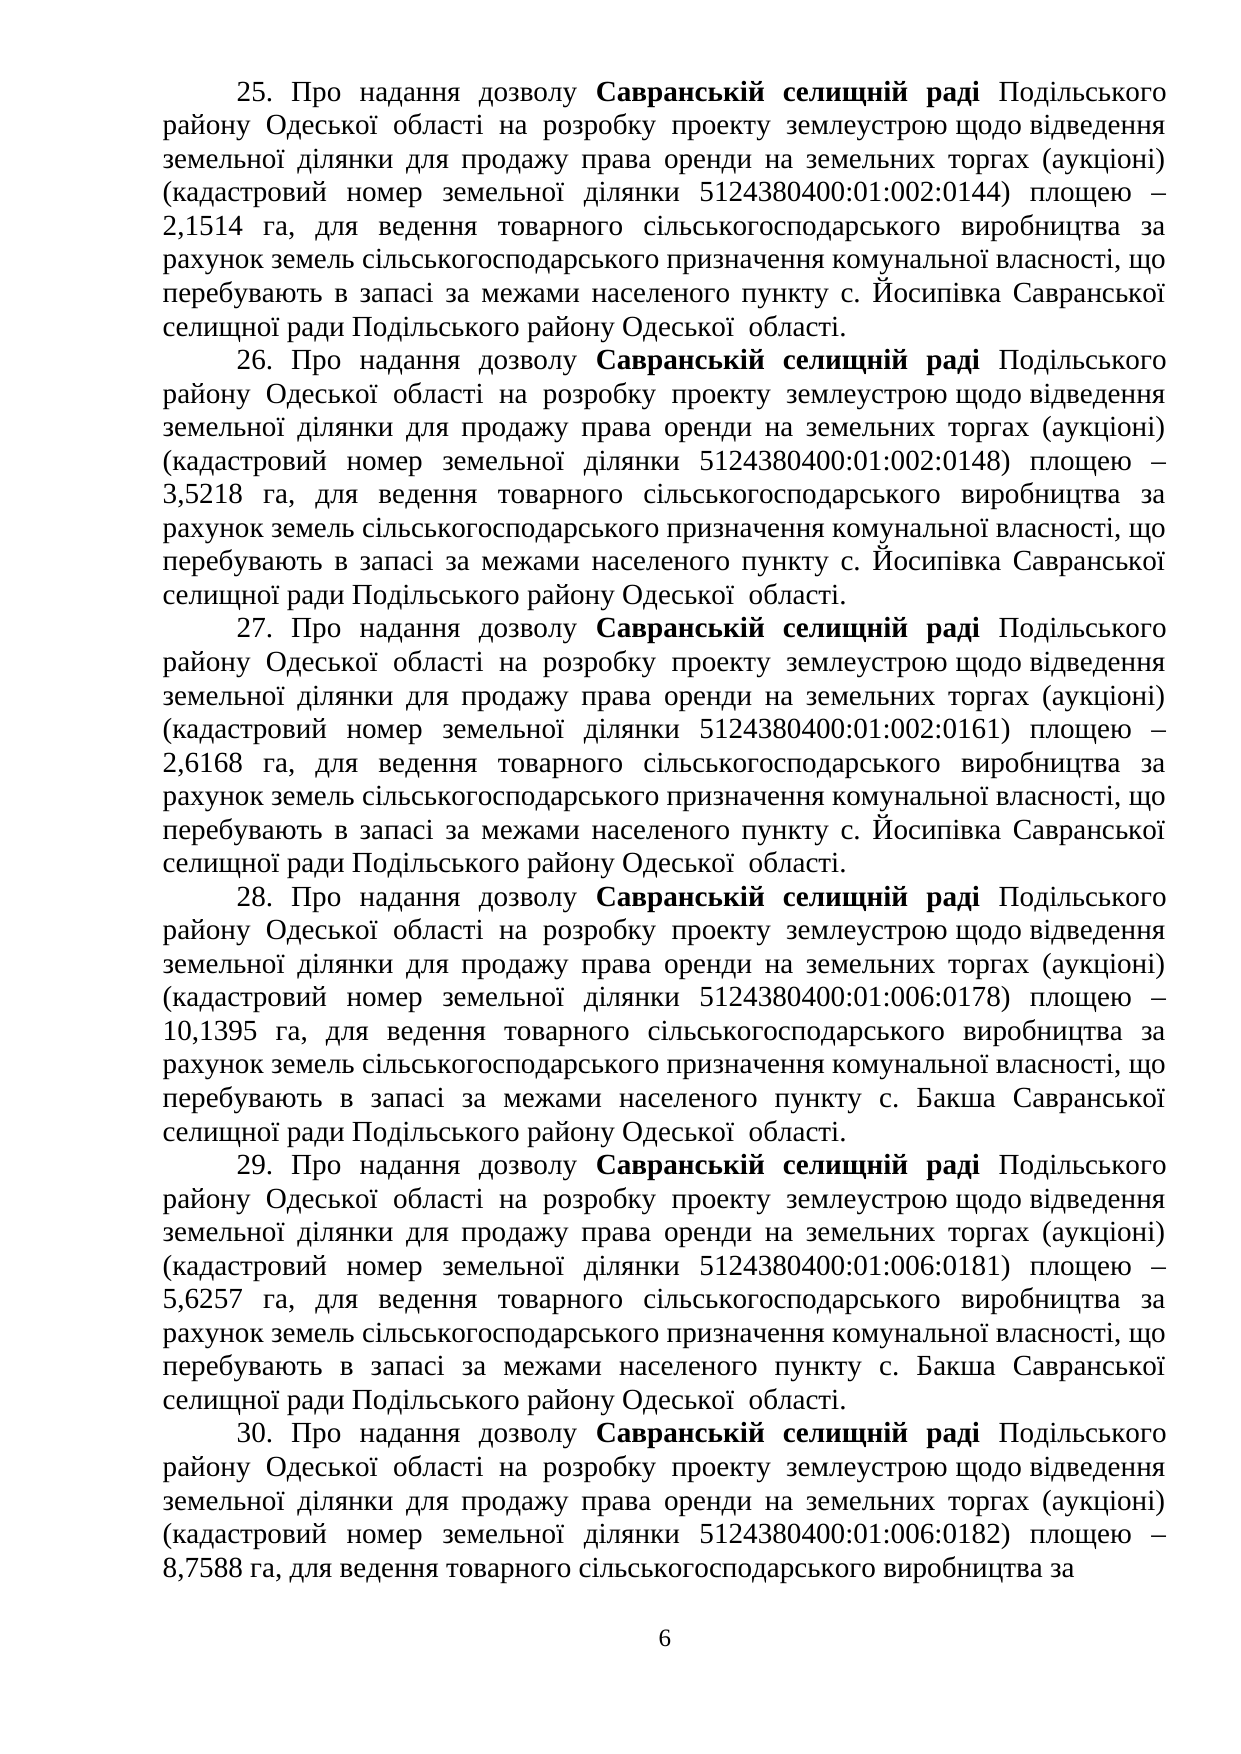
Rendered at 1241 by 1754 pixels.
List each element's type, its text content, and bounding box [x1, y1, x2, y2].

text 26. Про надання дозволу Савранській селищній раді Подільського району Одеської області на розробку проекту землеустрою щодо відведення земельної ділянки для продажу права оренди на земельних торгах (аукціоні) (кадастровий номер земельної ділянки 5124380400:01:002:0148) площею – 3,5218 га, для ведення товарного сільськогосподарського виробництва за рахунок земель сільськогосподарського призначення комунальної власності, що перебувають в запасі за межами населеного пункту с. Йосипівка Савранської селищної ради Подільського району Одеської області. [162, 342, 1167, 611]
text 27. Про надання дозволу Савранській селищній раді Подільського району Одеської області на розробку проекту землеустрою щодо відведення земельної ділянки для продажу права оренди на земельних торгах (аукціоні) (кадастровий номер земельної ділянки 5124380400:01:002:0161) площею – 2,6168 га, для ведення товарного сільськогосподарського виробництва за рахунок земель сільськогосподарського призначення комунальної власності, що перебувають в запасі за межами населеного пункту с. Йосипівка Савранської селищної ради Подільського району Одеської області. [162, 611, 1167, 879]
text 28. Про надання дозволу Савранській селищній раді Подільського району Одеської області на розробку проекту землеустрою щодо відведення земельної ділянки для продажу права оренди на земельних торгах (аукціоні) (кадастровий номер земельної ділянки 5124380400:01:006:0178) площею – 10,1395 га, для ведення товарного сільськогосподарського виробництва за рахунок земель сільськогосподарського призначення комунальної власності, що перебувають в запасі за межами населеного пункту с. Бакша Савранської селищної ради Подільського району Одеської області. [162, 879, 1167, 1147]
text 30. Про надання дозволу Савранській селищній раді Подільського району Одеської області на розробку проекту землеустрою щодо відведення земельної ділянки для продажу права оренди на земельних торгах (аукціоні) (кадастровий номер земельної ділянки 5124380400:01:006:0182) площею – 8,7588 га, для ведення товарного сільськогосподарського виробництва за [162, 1416, 1167, 1583]
text 29. Про надання дозволу Савранській селищній раді Подільського району Одеської області на розробку проекту землеустрою щодо відведення земельної ділянки для продажу права оренди на земельних торгах (аукціоні) (кадастровий номер земельної ділянки 5124380400:01:006:0181) площею – 5,6257 га, для ведення товарного сільськогосподарського виробництва за рахунок земель сільськогосподарського призначення комунальної власності, що перебувають в запасі за межами населеного пункту с. Бакша Савранської селищної ради Подільського району Одеської області. [162, 1147, 1167, 1416]
text 25. Про надання дозволу Савранській селищній раді Подільського району Одеської області на розробку проекту землеустрою щодо відведення земельної ділянки для продажу права оренди на земельних торгах (аукціоні) (кадастровий номер земельної ділянки 5124380400:01:002:0144) площею – 2,1514 га, для ведення товарного сільськогосподарського виробництва за рахунок земель сільськогосподарського призначення комунальної власності, що перебувають в запасі за межами населеного пункту с. Йосипівка Савранської селищної ради Подільського району Одеської області. [162, 74, 1167, 342]
